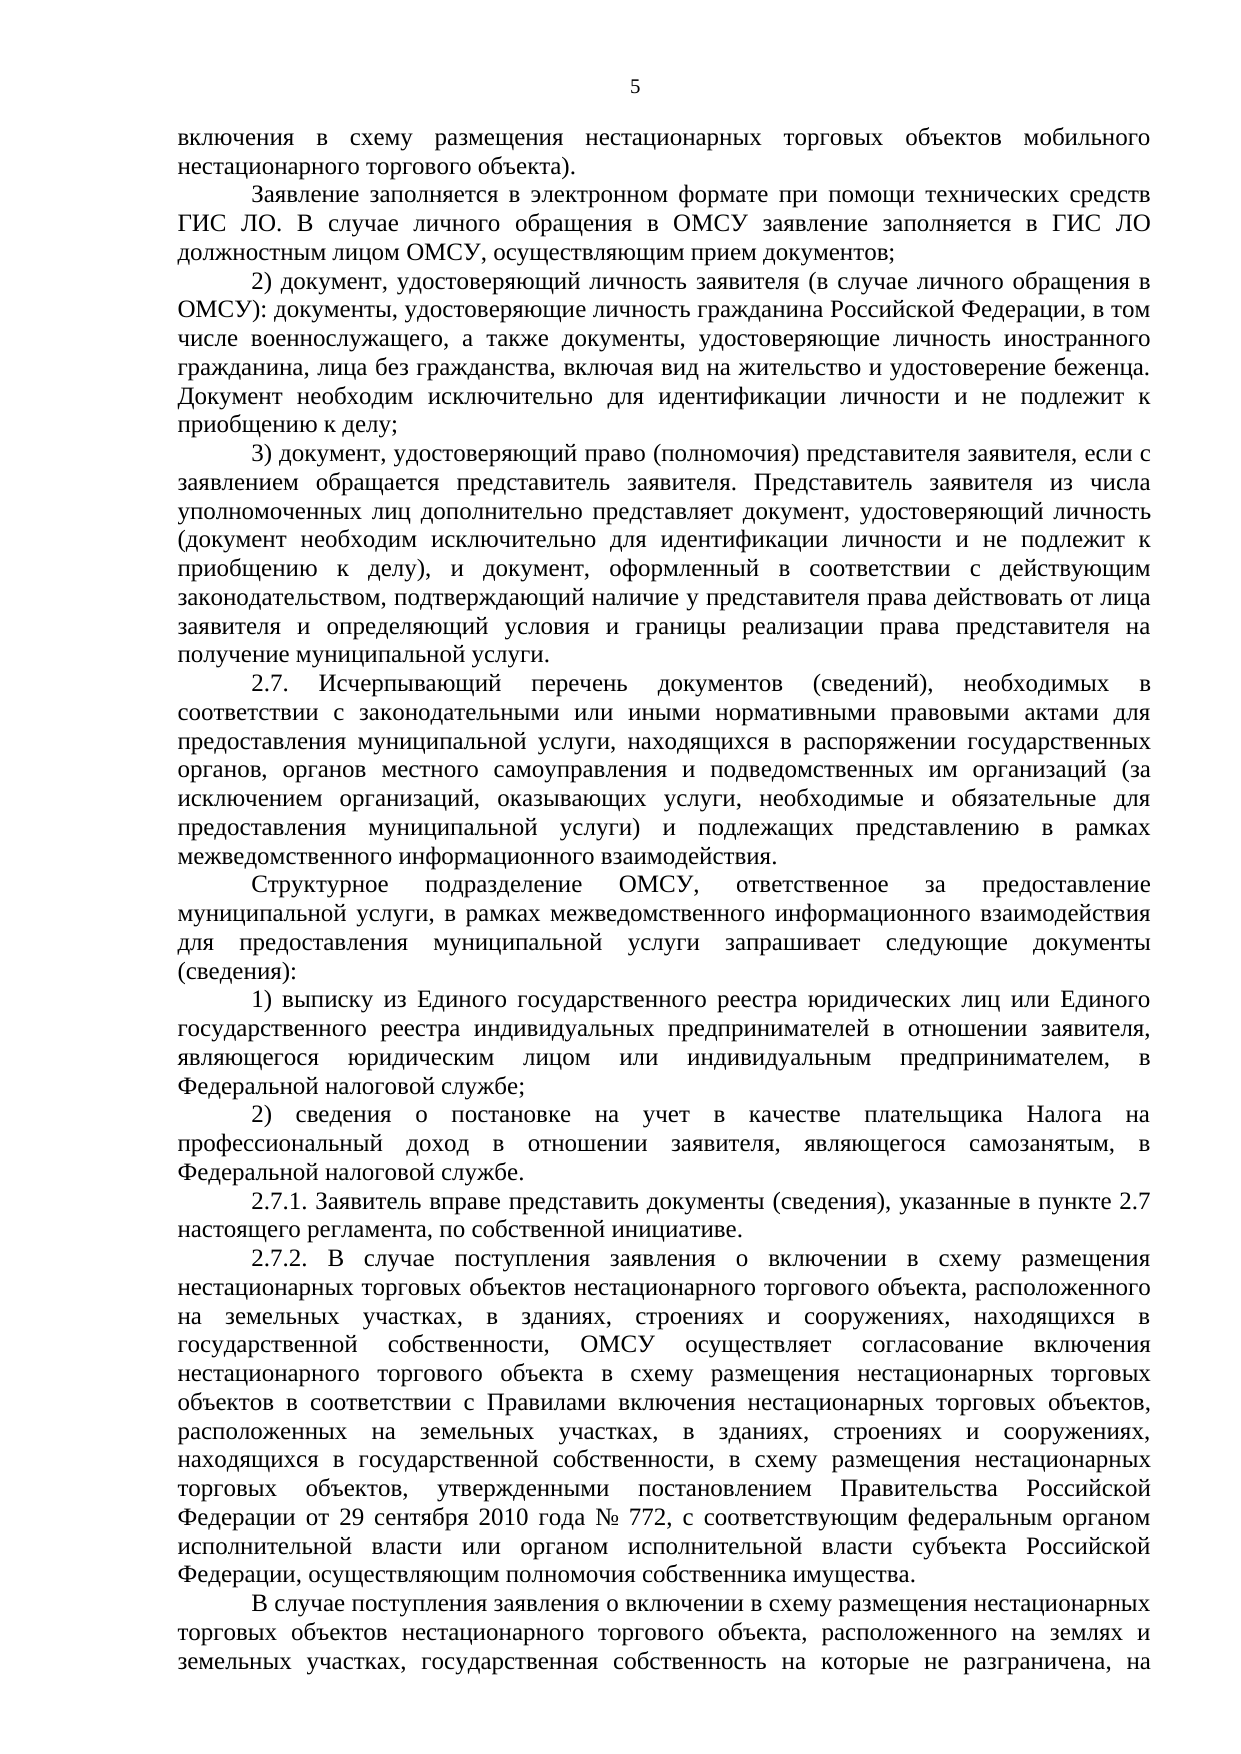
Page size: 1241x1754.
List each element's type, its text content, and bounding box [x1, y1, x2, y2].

text 2.7. Исчерпывающий перечень документов (сведений), необходимых в соответствии с законодательными или иными нормативными правовыми актами для предоставления муниципальной услуги, находящихся в распоряжении государственных органов, органов местного самоуправления и подведомственных им организаций (за исключением организаций, оказывающих услуги, необходимые и обязательные для предоставления муниципальной услуги) и подлежащих представлению в рамках межведомственного информационного взаимодействия. [177, 668, 1152, 869]
text 2) сведения о постановке на учет в качестве плательщика Налога на профессиональный доход в отношении заявителя, являющегося самозанятым, в Федеральной налоговой службе. [177, 1099, 1152, 1186]
text 1) выписку из Единого государственного реестра юридических лиц или Единого государственного реестра индивидуальных предпринимателей в отношении заявителя, являющегося юридическим лицом или индивидуальным предпринимателем, в Федеральной налоговой службе; [177, 984, 1152, 1099]
text 2.7.1. Заявитель вправе представить документы (сведения), указанные в пункте 2.7 настоящего регламента, по собственной инициативе. [177, 1186, 1152, 1243]
text 2.7.2. В случае поступления заявления о включении в схему размещения нестационарных торговых объектов нестационарного торгового объекта, расположенного на земельных участках, в зданиях, строениях и сооружениях, находящихся в государственной собственности, ОМСУ осуществляет согласование включения нестационарного торгового объекта в схему размещения нестационарных торговых объектов в соответствии с Правилами включения нестационарных торговых объектов, расположенных на земельных участках, в зданиях, строениях и сооружениях, находящихся в государственной собственности, в схему размещения нестационарных торговых объектов, утвержденными постановлением Правительства Российской Федерации от 29 сентября 2010 года № 772, с соответствующим федеральным органом исполнительной власти или органом исполнительной власти субъекта Российской Федерации, осуществляющим полномочия собственника имущества. [177, 1243, 1152, 1588]
text 3) документ, удостоверяющий право (полномочия) представителя заявителя, если с заявлением обращается представитель заявителя. Представитель заявителя из числа уполномоченных лиц дополнительно представляет документ, удостоверяющий личность (документ необходим исключительно для идентификации личности и не подлежит к приобщению к делу), и документ, оформленный в соответствии с действующим законодательством, подтверждающий наличие у представителя права действовать от лица заявителя и определяющий условия и границы реализации права представителя на получение муниципальной услуги. [177, 438, 1152, 668]
text Структурное подразделение ОМСУ, ответственное за предоставление муниципальной услуги, в рамках межведомственного информационного взаимодействия для предоставления муниципальной услуги запрашивает следующие документы (сведения): [177, 869, 1152, 984]
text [177, 1588, 1152, 1674]
text 2) документ, удостоверяющий личность заявителя (в случае личного обращения в ОМСУ): документы, удостоверяющие личность гражданина Российской Федерации, в том числе военнослужащего, а также документы, удостоверяющие личность иностранного гражданина, лица без гражданства, включая вид на жительство и удостоверение беженца. Документ необходим исключительно для идентификации личности и не подлежит к приобщению к делу; [177, 266, 1152, 438]
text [177, 122, 1152, 179]
text Заявление заполняется в электронном формате при помощи технических средств ГИС ЛО. В случае личного обращения в ОМСУ заявление заполняется в ГИС ЛО должностным лицом ОМСУ, осуществляющим прием документов; [177, 179, 1152, 266]
